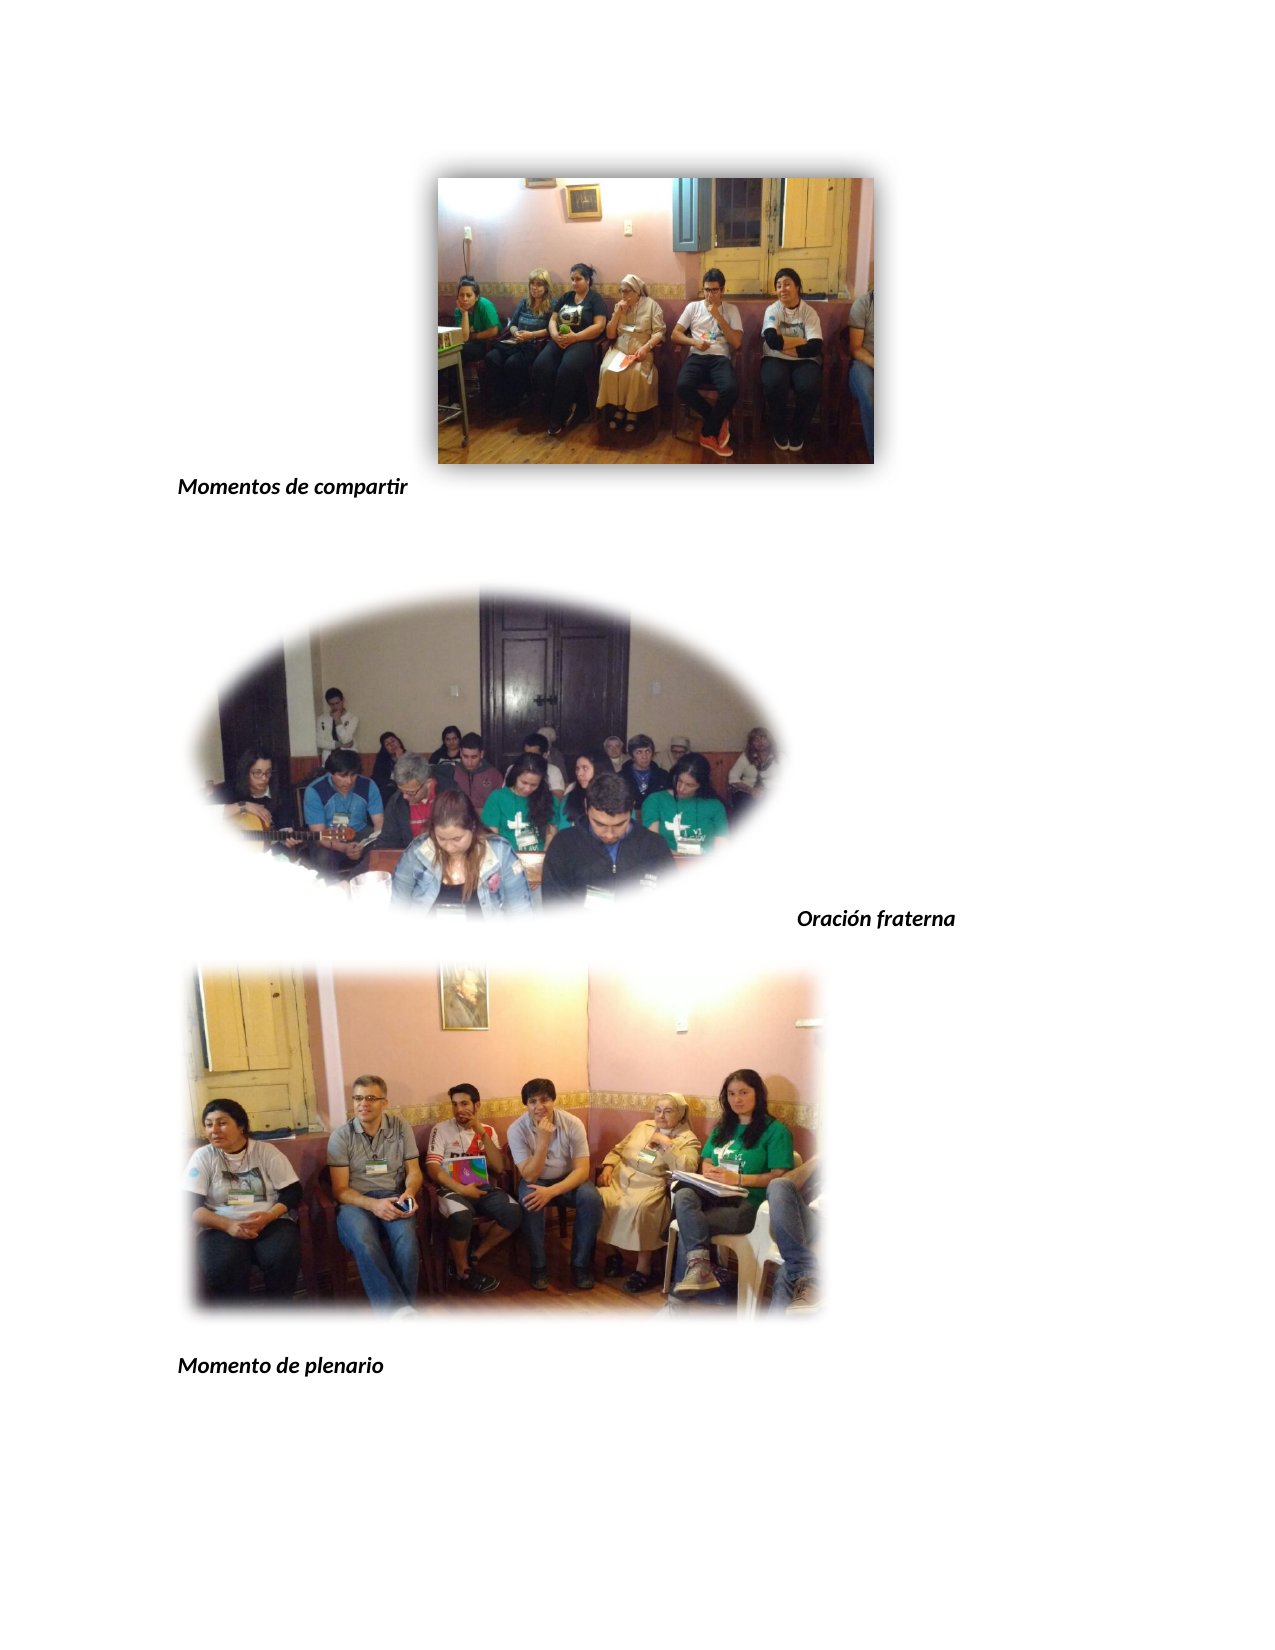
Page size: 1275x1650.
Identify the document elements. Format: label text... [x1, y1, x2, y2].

text Momento de plenario [177, 1352, 1098, 1379]
picture [438, 178, 874, 464]
picture [209, 609, 765, 897]
picture [207, 987, 802, 1297]
